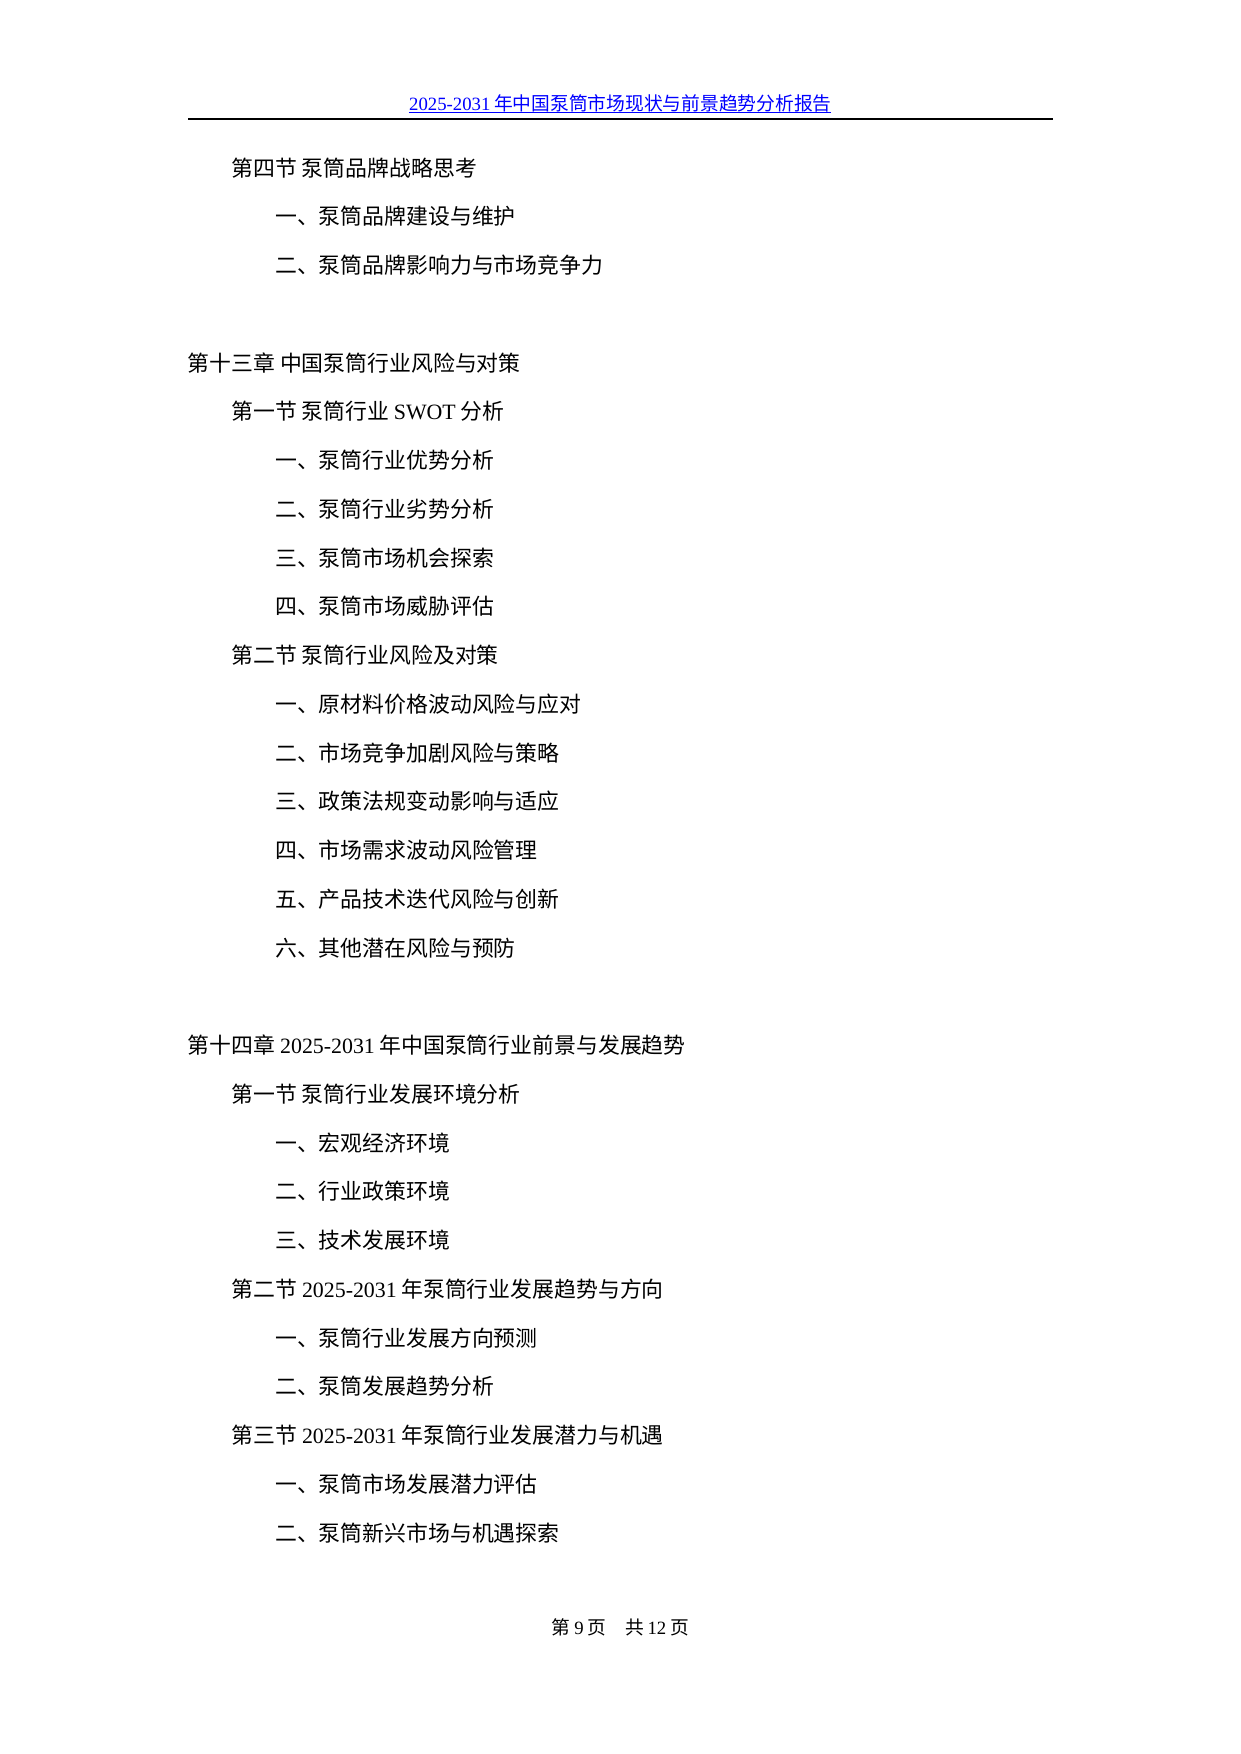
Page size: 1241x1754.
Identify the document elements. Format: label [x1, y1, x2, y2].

text [187, 150, 1053, 1548]
